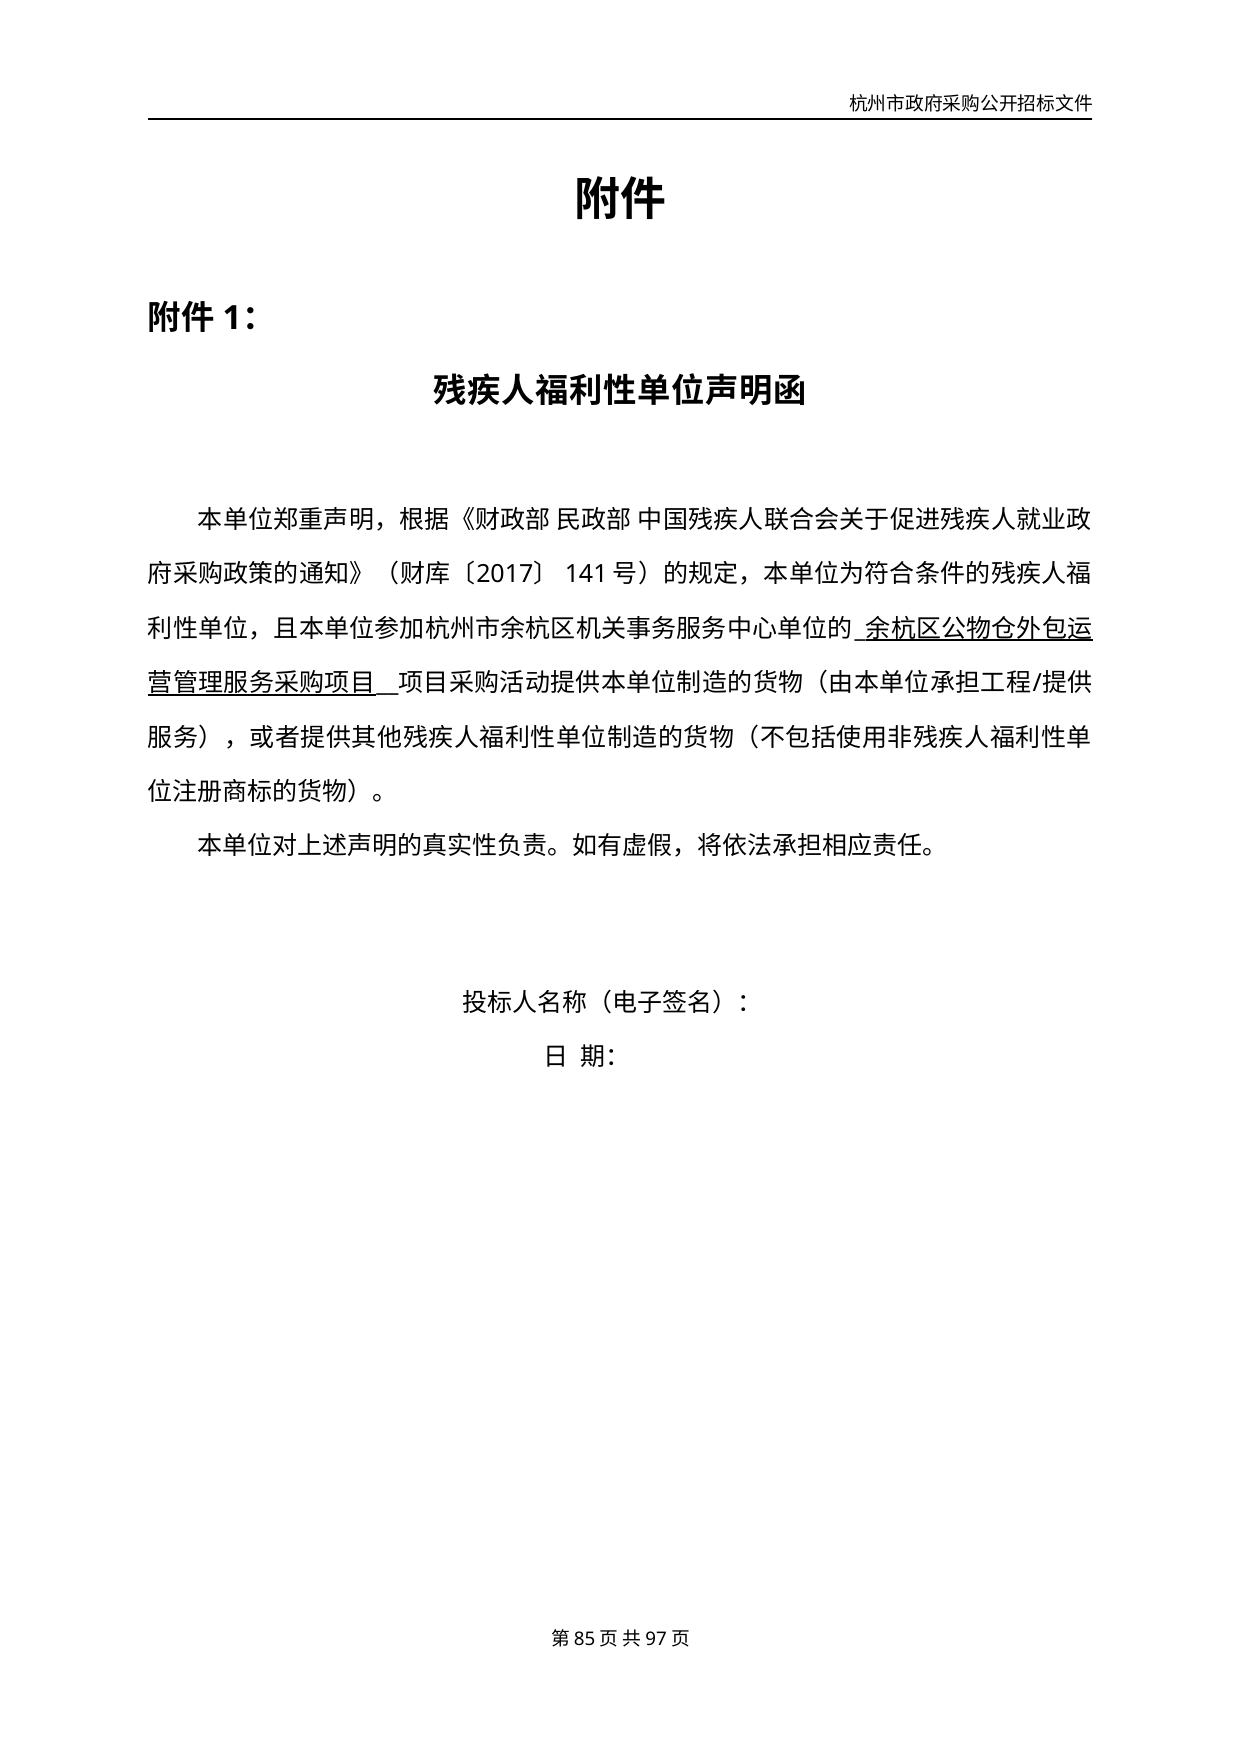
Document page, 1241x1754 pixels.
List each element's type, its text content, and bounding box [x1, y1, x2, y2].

text 本单位对上述声明的真实性负责。如有虚假，将依法承担相应责任。 [148, 826, 1092, 862]
text 本单位郑重声明，根据《财政部 民政部 中国残疾人联合会关于促进残疾人就业政府采购政策的通知》（财库〔2017〕 141号）的规定，本单位为符合条件的残疾人福利性单位，且本单位参加杭州市余杭区机关事务服务中心单位的_余杭区公物仓外包运营管理服务采购项目__项目采购活动提供本单位制造的货物（由本单位承担工程/提供服务），或者提供其他残疾人福利性单位制造的货物（不包括使用非残疾人福利性单位注册商标的货物）。 [148, 499, 1092, 808]
text 日 期： [148, 1037, 930, 1073]
text 残疾人福利性单位声明函 [148, 363, 1092, 412]
text 附件1： [148, 291, 1092, 339]
text 投标人名称（电子签名）： [148, 982, 930, 1018]
subtitle 附件 [148, 162, 1092, 228]
